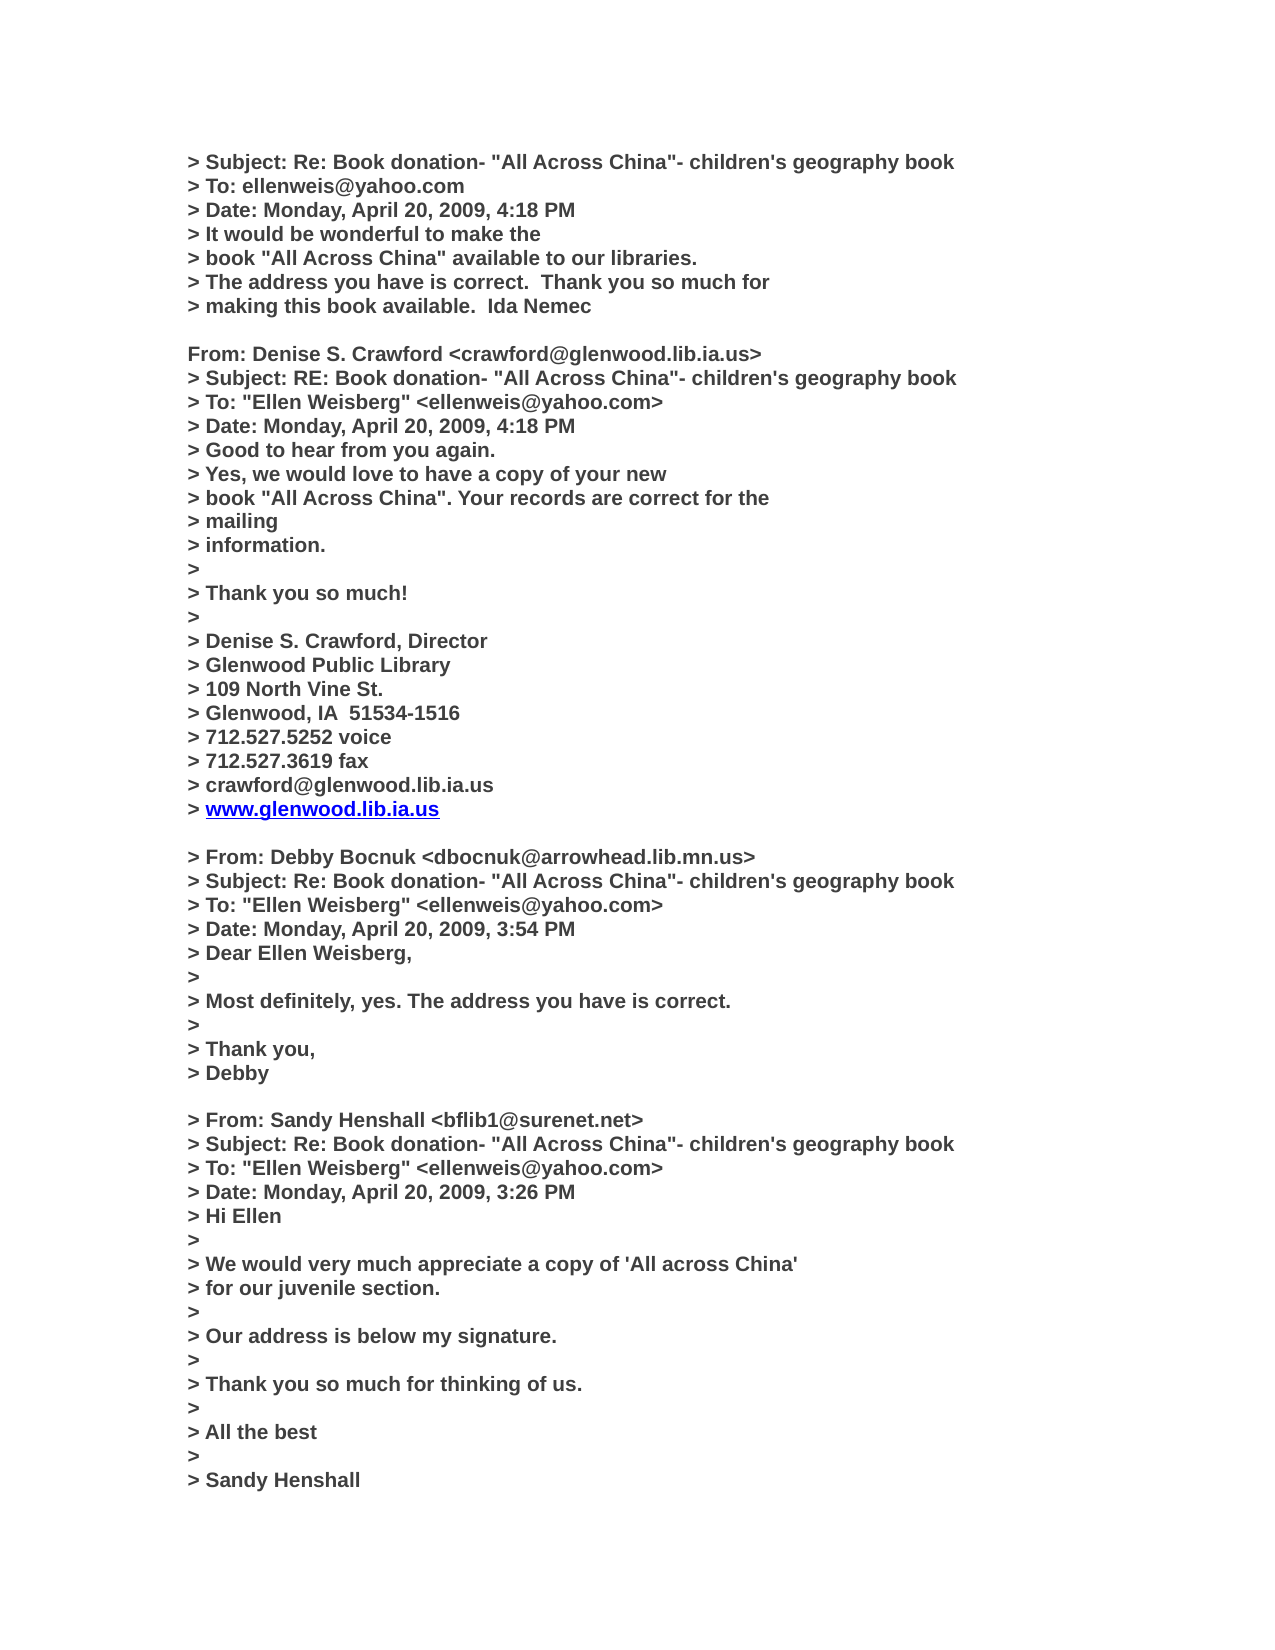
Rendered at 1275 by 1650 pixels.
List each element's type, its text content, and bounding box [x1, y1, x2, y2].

text > making this book available. Ida Nemec [187, 294, 1087, 318]
text > Thank you so much! [187, 581, 1087, 605]
text > Our address is below my signature. [187, 1324, 1087, 1348]
text > information. [187, 533, 1087, 557]
text > [187, 1012, 1087, 1036]
text > book "All Across China" available to our libraries. [187, 246, 1087, 270]
text > Yes, we would love to have a copy of your new [187, 461, 1087, 485]
text > for our juvenile section. [187, 1276, 1087, 1300]
text > To: "Ellen Weisberg" <ellenweis@yahoo.com> [187, 389, 1087, 413]
text > Subject: Re: Book donation- "All Across China"- children's geography book [187, 869, 1087, 893]
text > [187, 1348, 1087, 1372]
text From: Denise S. Crawford <crawford@glenwood.lib.ia.us> [187, 342, 1087, 366]
text > [187, 1396, 1087, 1420]
text > From: Debby Bocnuk <dbocnuk@arrowhead.lib.mn.us> [187, 845, 1087, 869]
text > book "All Across China". Your records are correct for the [187, 485, 1087, 509]
text > Hi Ellen [187, 1204, 1087, 1228]
text > Debby [187, 1060, 1087, 1084]
text > [187, 964, 1087, 988]
text > Subject: RE: Book donation- "All Across China"- children's geography book [187, 366, 1087, 389]
text > Most definitely, yes. The address you have is correct. [187, 988, 1087, 1012]
text > Sandy Henshall [187, 1468, 1087, 1492]
text > 109 North Vine St. [187, 677, 1087, 701]
text > Date: Monday, April 20, 2009, 3:26 PM [187, 1180, 1087, 1204]
text > Thank you, [187, 1036, 1087, 1060]
text > [187, 557, 1087, 581]
text > [187, 605, 1087, 629]
text > To: "Ellen Weisberg" <ellenweis@yahoo.com> [187, 1156, 1087, 1180]
text > To: "Ellen Weisberg" <ellenweis@yahoo.com> [187, 893, 1087, 917]
text > [187, 1444, 1087, 1468]
text > 712.527.5252 voice [187, 725, 1087, 749]
text > We would very much appreciate a copy of 'All across China' [187, 1252, 1087, 1276]
text > [187, 1300, 1087, 1324]
text > mailing [187, 509, 1087, 533]
text > Glenwood Public Library [187, 653, 1087, 677]
text > It would be wonderful to make the [187, 222, 1087, 246]
text > To: ellenweis@yahoo.com [187, 174, 1087, 198]
text > Date: Monday, April 20, 2009, 3:54 PM [187, 917, 1087, 941]
text > crawford@glenwood.lib.ia.us [187, 773, 1087, 797]
text > www.glenwood.lib.ia.us [187, 797, 1087, 821]
text > All the best [187, 1420, 1087, 1444]
text > [187, 1228, 1087, 1252]
text > Subject: Re: Book donation- "All Across China"- children's geography book [187, 150, 1087, 174]
text > Date: Monday, April 20, 2009, 4:18 PM [187, 413, 1087, 437]
text > Thank you so much for thinking of us. [187, 1372, 1087, 1396]
text > Good to hear from you again. [187, 437, 1087, 461]
text > Denise S. Crawford, Director [187, 629, 1087, 653]
text > From: Sandy Henshall <bflib1@surenet.net> [187, 1108, 1087, 1132]
text > Date: Monday, April 20, 2009, 4:18 PM [187, 198, 1087, 222]
text > Glenwood, IA 51534-1516 [187, 701, 1087, 725]
text > Subject: Re: Book donation- "All Across China"- children's geography book [187, 1132, 1087, 1156]
text > Dear Ellen Weisberg, [187, 941, 1087, 964]
text > The address you have is correct. Thank you so much for [187, 270, 1087, 294]
text > 712.527.3619 fax [187, 749, 1087, 773]
